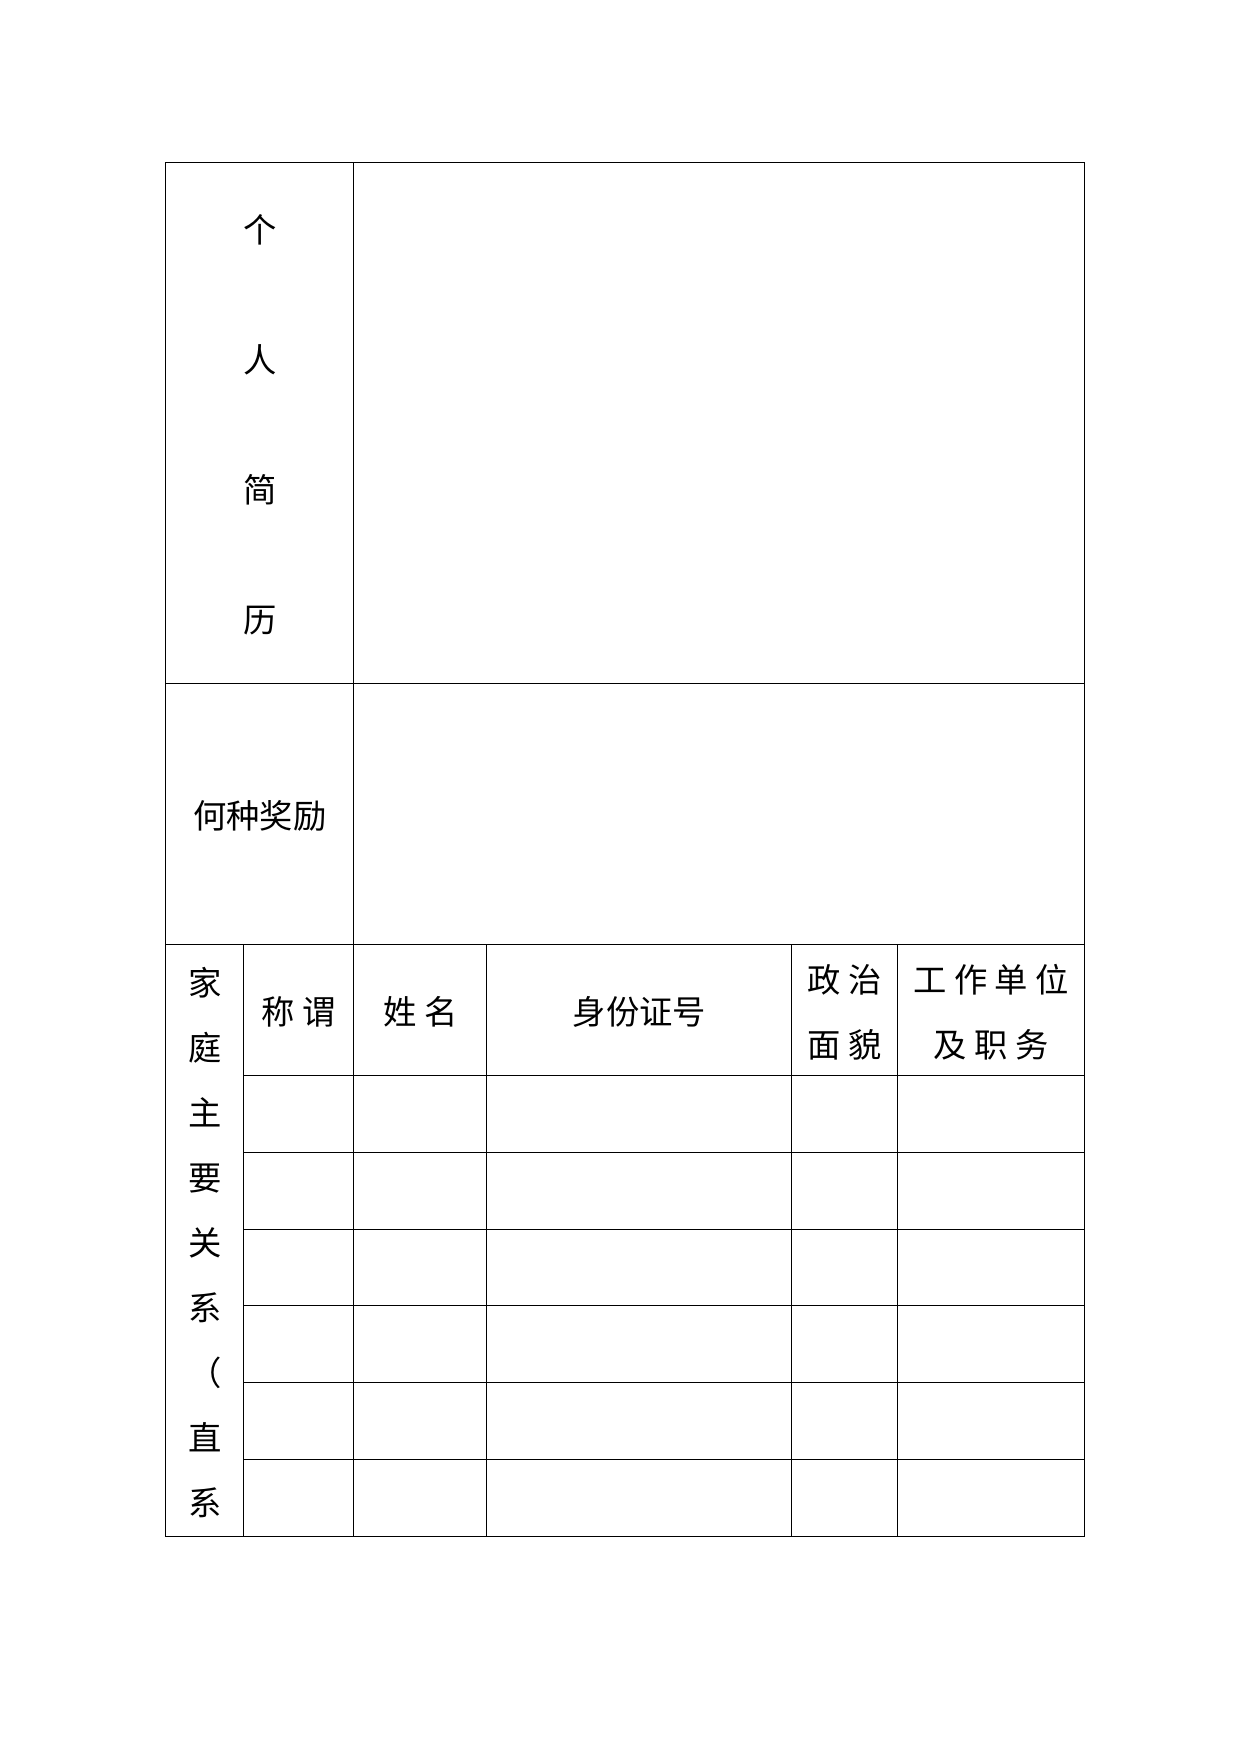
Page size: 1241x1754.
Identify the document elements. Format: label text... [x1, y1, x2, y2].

table_cell [487, 1460, 791, 1536]
table_cell 个 人 简 历 [166, 163, 353, 683]
table_cell [898, 1230, 1084, 1305]
table_cell 家庭主要关系（直系亲属） [166, 945, 243, 1536]
table_cell [792, 1460, 897, 1536]
table_cell [354, 1460, 486, 1536]
table_cell [898, 1460, 1084, 1536]
table_cell [792, 1076, 897, 1152]
table_cell [898, 1076, 1084, 1152]
table_cell [354, 684, 1084, 944]
table_cell [244, 1230, 353, 1305]
table_cell [792, 1306, 897, 1382]
table_cell [487, 1230, 791, 1305]
table_cell [487, 1383, 791, 1459]
table_cell [244, 1153, 353, 1229]
table_cell 身份证号 [487, 945, 791, 1075]
table_cell 姓 名 [354, 945, 486, 1075]
table_cell 何种奖励 [166, 684, 353, 944]
table_cell [244, 1076, 353, 1152]
table_cell [354, 1306, 486, 1382]
table_cell [244, 1306, 353, 1382]
table_cell [354, 1153, 486, 1229]
table_cell [898, 1383, 1084, 1459]
table_cell [792, 1383, 897, 1459]
table_cell [354, 1383, 486, 1459]
table_cell [792, 1230, 897, 1305]
table_cell [792, 1153, 897, 1229]
table_cell 政 治 面 貌 [792, 945, 897, 1075]
table_cell [354, 163, 1084, 683]
table_cell [487, 1076, 791, 1152]
table_cell [487, 1306, 791, 1382]
table_cell [898, 1306, 1084, 1382]
table_cell [354, 1230, 486, 1305]
table_cell 称 谓 [244, 945, 353, 1075]
table_cell [898, 1153, 1084, 1229]
table_cell [244, 1383, 353, 1459]
table_cell [354, 1076, 486, 1152]
table_cell 工 作 单 位 及 职 务 [898, 945, 1084, 1075]
table_cell [487, 1153, 791, 1229]
table_cell [244, 1460, 353, 1536]
